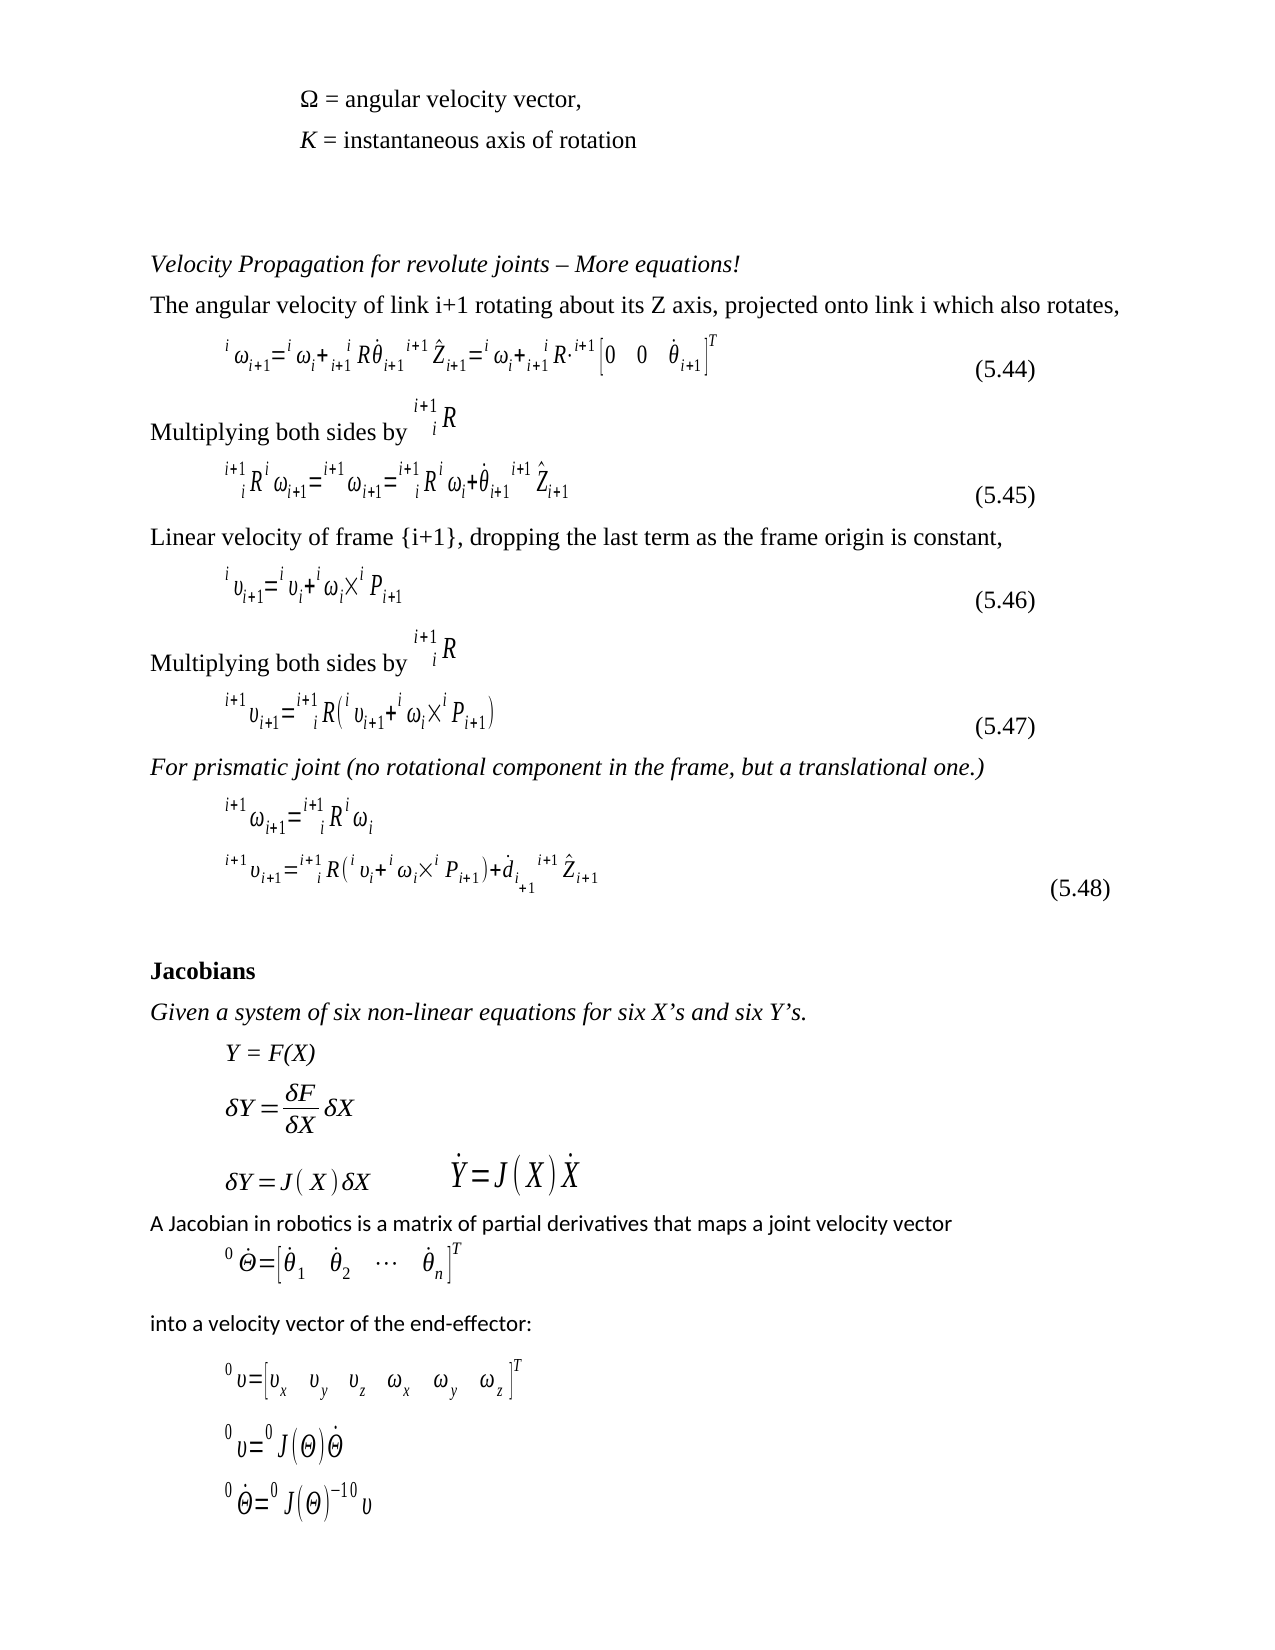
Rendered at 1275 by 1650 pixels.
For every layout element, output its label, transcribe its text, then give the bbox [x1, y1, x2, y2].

title Multiplying both sides by [150, 395, 1125, 446]
title Linear velocity of frame {i+1}, dropping the last term as the frame origin is constant, [150, 522, 1125, 550]
title K = instantaneous axis of rotation [225, 126, 1125, 154]
title For prismatic joint (no rotational component in the frame, but a translational one.) [150, 752, 1125, 781]
title Y = F(X) [150, 1038, 1125, 1067]
title (5.44) [150, 332, 1125, 383]
title Given a system of six non-linear equations for six X’s and six Y’s. [150, 997, 1125, 1026]
title (5.47) [150, 689, 1125, 740]
title Ω = angular velocity vector, [225, 84, 1125, 113]
title The angular velocity of link i+1 rotating about its Z axis, projected onto link i which also rotates, [150, 291, 1125, 319]
title (5.46) [150, 563, 1125, 613]
title Velocity Propagation for revolute joints – More equations! [150, 249, 1125, 278]
title (5.48) [150, 852, 1125, 902]
title Multiplying both sides by [150, 626, 1125, 677]
title Jacobians [150, 956, 1125, 985]
title (5.45) [150, 458, 1125, 509]
text A Jacobian in robotics is a matrix of partial derivatives that maps a joint velocity vector [150, 1209, 1125, 1291]
text into a velocity vector of the end-effector: [150, 1309, 1125, 1338]
